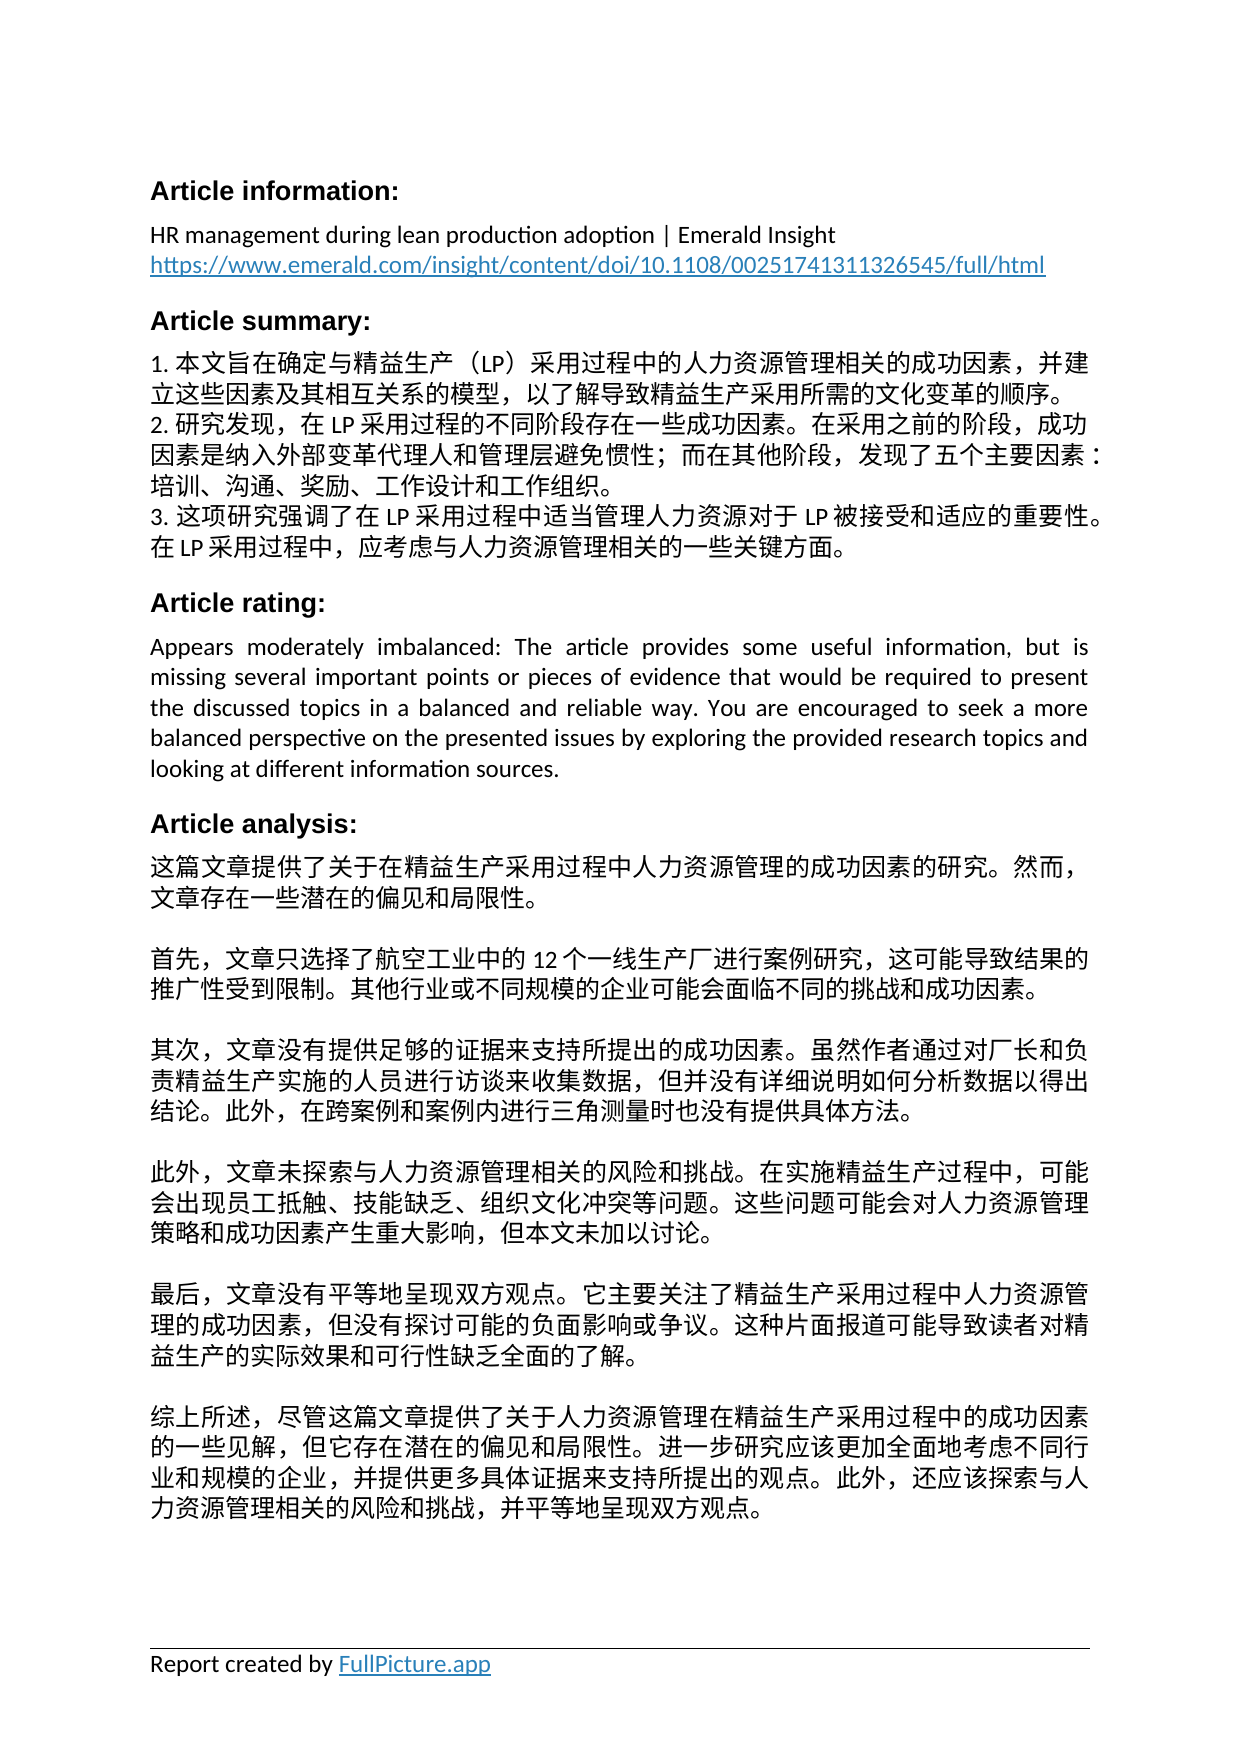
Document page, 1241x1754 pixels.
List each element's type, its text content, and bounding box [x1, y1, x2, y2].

subtitle Article rating: [150, 587, 1090, 618]
text 1. 本文旨在确定与精益生产（LP）采用过程中的人力资源管理相关的成功因素，并建立这些因素及其相互关系的模型，以了解导致精益生产采用所需的文化变革的顺序。 [150, 348, 1090, 409]
text 首先，文章只选择了航空工业中的12个一线生产厂进行案例研究，这可能导致结果的推广性受到限制。其他行业或不同规模的企业可能会面临不同的挑战和成功因素。 [150, 944, 1090, 1005]
text 这篇文章提供了关于在精益生产采用过程中人力资源管理的成功因素的研究。然而，文章存在一些潜在的偏见和局限性。 [150, 852, 1090, 913]
text 最后，文章没有平等地呈现双方观点。它主要关注了精益生产采用过程中人力资源管理的成功因素，但没有探讨可能的负面影响或争议。这种片面报道可能导致读者对精益生产的实际效果和可行性缺乏全面的了解。 [150, 1279, 1090, 1371]
subtitle Article information: [150, 175, 1090, 206]
text Appears moderately imbalanced: The article provides some useful information, but is missing several important points or pieces of evidence that would be required to present the discussed topics in a balanced and reliable way. You are encouraged to seek a more balanced perspective on the presented issues by exploring the provided research topics and looking at different information sources. [150, 631, 1090, 783]
text 3. 这项研究强调了在LP采用过程中适当管理人力资源对于LP被接受和适应的重要性。在LP采用过程中，应考虑与人力资源管理相关的一些关键方面。 [150, 501, 1090, 562]
text HR management during lean production adoption | Emerald Insighthttps://www.emerald.com/insight/content/doi/10.1108/00251741311326545/full/html [150, 219, 1090, 280]
text 综上所述，尽管这篇文章提供了关于人力资源管理在精益生产采用过程中的成功因素的一些见解，但它存在潜在的偏见和局限性。进一步研究应该更加全面地考虑不同行业和规模的企业，并提供更多具体证据来支持所提出的观点。此外，还应该探索与人力资源管理相关的风险和挑战，并平等地呈现双方观点。 [150, 1402, 1090, 1524]
text 2. 研究发现，在LP采用过程的不同阶段存在一些成功因素。在采用之前的阶段，成功因素是纳入外部变革代理人和管理层避免惯性；而在其他阶段，发现了五个主要因素：培训、沟通、奖励、工作设计和工作组织。 [150, 409, 1090, 501]
text 其次，文章没有提供足够的证据来支持所提出的成功因素。虽然作者通过对厂长和负责精益生产实施的人员进行访谈来收集数据，但并没有详细说明如何分析数据以得出结论。此外，在跨案例和案例内进行三角测量时也没有提供具体方法。 [150, 1035, 1090, 1127]
subtitle Article analysis: [150, 808, 1090, 840]
text 此外，文章未探索与人力资源管理相关的风险和挑战。在实施精益生产过程中，可能会出现员工抵触、技能缺乏、组织文化冲突等问题。这些问题可能会对人力资源管理策略和成功因素产生重大影响，但本文未加以讨论。 [150, 1157, 1090, 1249]
subtitle Article summary: [150, 305, 1090, 336]
